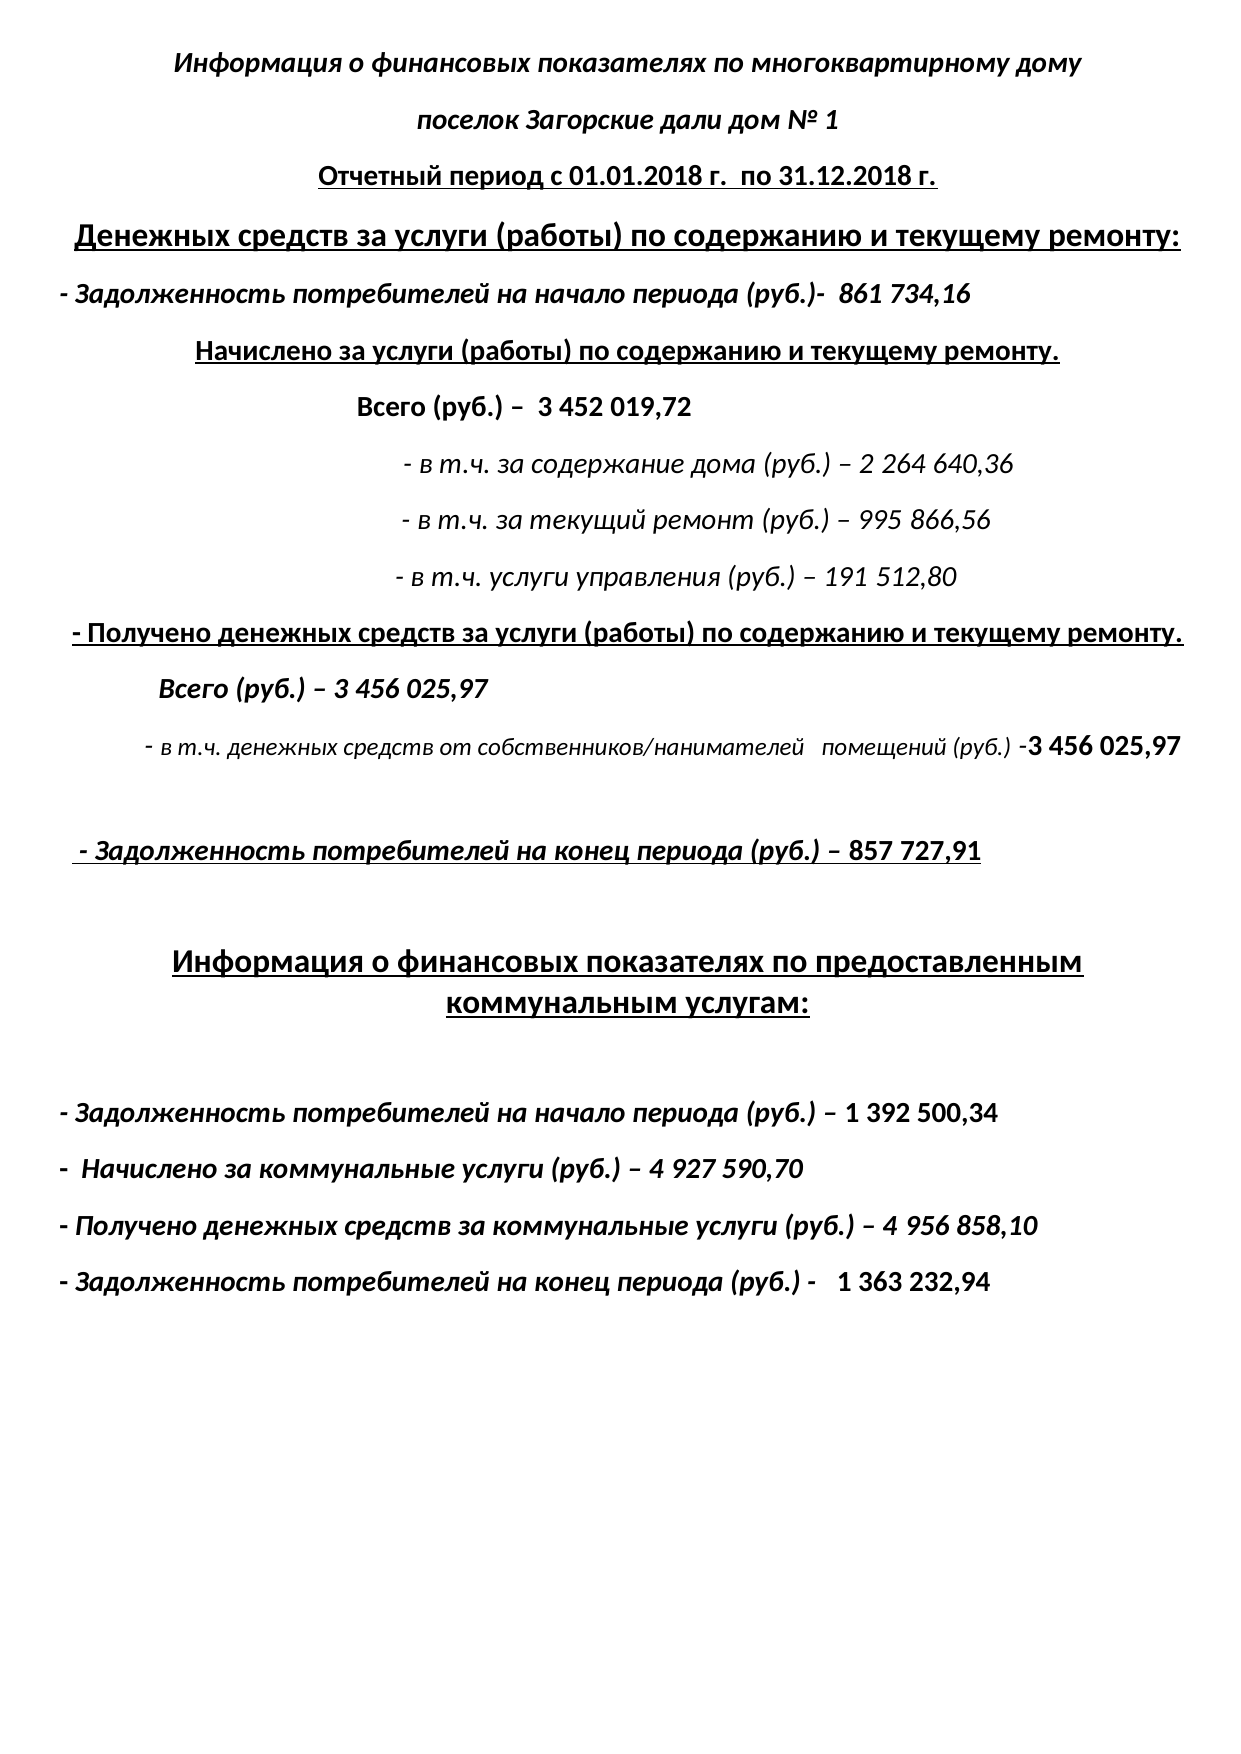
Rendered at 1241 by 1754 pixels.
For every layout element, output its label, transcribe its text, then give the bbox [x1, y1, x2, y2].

text - Задолженность потребителей на конец периода (руб.) - 1 363 232,94 [59, 1263, 1196, 1299]
text - в т.ч. услуги управления (руб.) – 191 512,80 [59, 558, 1196, 593]
text Всего (руб.) – 3 456 025,97 [59, 671, 1196, 706]
text Отчетный период с 01.01.2018 г. по 31.12.2018 г. [59, 157, 1196, 193]
text - в т.ч. за содержание дома (руб.) – 2 264 640,36 [74, 445, 1196, 480]
text - Получено денежных средств за коммунальные услуги (руб.) – 4 956 858,10 [59, 1207, 1196, 1242]
text - Задолженность потребителей на конец периода (руб.) – 857 727,91 [59, 832, 1196, 868]
text Всего (руб.) – 3 452 019,72 [59, 388, 1196, 424]
text Начислено за услуги (работы) по содержанию и текущему ремонту. [59, 332, 1196, 367]
text - Задолженность потребителей на начало периода (руб.)- 861 734,16 [59, 275, 1196, 311]
text - Задолженность потребителей на начало периода (руб.) – 1 392 500,34 [59, 1094, 1196, 1129]
text Денежных средств за услуги (работы) по содержанию и текущему ремонту: [59, 214, 1196, 254]
text Информация о финансовых показателях по предоставленным коммунальным услугам: [59, 940, 1196, 1022]
text - Получено денежных средств за услуги (работы) по содержанию и текущему ремонту. [59, 614, 1196, 650]
text Информация о финансовых показателях по многоквартирному дому [59, 44, 1196, 80]
text - в т.ч. денежных средств от собственников/нанимателей помещений (руб.) -3 456 025,97 [59, 727, 1196, 763]
text поселок Загорские дали дом № 1 [59, 101, 1196, 136]
text - в т.ч. за текущий ремонт (руб.) – 995 866,56 [59, 501, 1196, 537]
text - Начислено за коммунальные услуги (руб.) – 4 927 590,70 [59, 1150, 1196, 1186]
